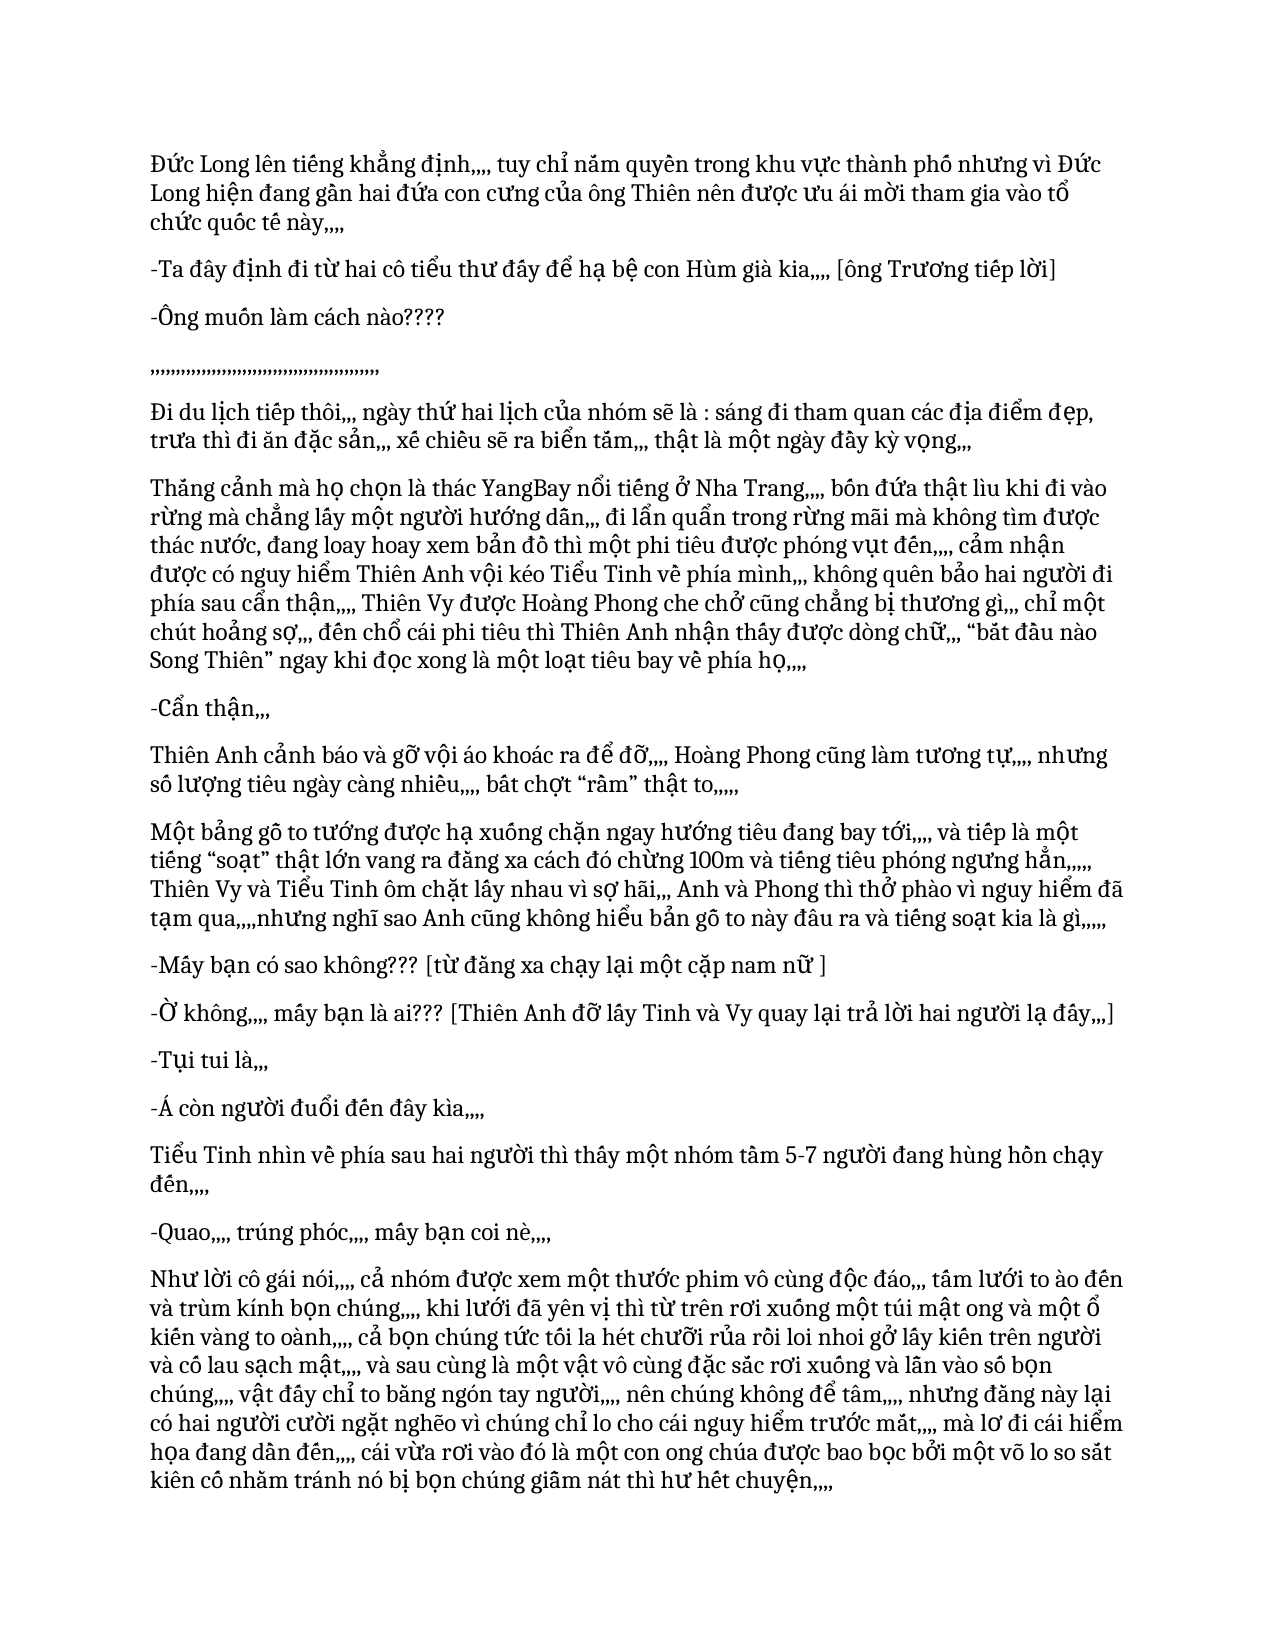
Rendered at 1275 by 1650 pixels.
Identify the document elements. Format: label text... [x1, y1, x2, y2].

text ,,,,,,,,,,,,,,,,,,,,,,,,,,,,,,,,,,,,,,,,,,,,, [150, 350, 1125, 379]
text Thắng cảnh mà họ chọn là thác YangBay nổi tiếng ở Nha Trang,,,, bốn đứa thật lìu khi đi vào rừng mà chẳng lấy một người hướng dẫn,,, đi lẩn quẩn trong rừng mãi mà không tìm được thác nước, đang loay hoay xem bản đồ thì một phi tiêu được phóng vụt đến,,,, cảm nhận được có nguy hiểm Thiên Anh vội kéo Tiểu Tinh về phía mình,,, không quên bảo hai người đi phía sau cẩn thận,,,, Thiên Vy được Hoàng Phong che chở cũng chẳng bị thương gì,,, chỉ một chút hoảng sợ,,, đến chổ cái phi tiêu thì Thiên Anh nhận thấy được dòng chữ,,, “bắt đầu nào Song Thiên” ngay khi đọc xong là một loạt tiêu bay về phía họ,,,, [150, 474, 1125, 675]
text Đức Long lên tiếng khẳng định,,,, tuy chỉ nắm quyền trong khu vực thành phố nhưng vì Đức Long hiện đang gần hai đứa con cưng của ông Thiên nên được ưu ái mời tham gia vào tổ chức quốc tế này,,,, [150, 150, 1125, 236]
text -Ta đây định đi từ hai cô tiểu thư đấy để hạ bệ con Hùm già kia,,,, [ông Trương tiếp lời] [150, 255, 1125, 284]
text Như lời cô gái nói,,,, cả nhóm được xem một thước phim vô cùng độc đáo,,, tấm lưới to ào đến và trùm kính bọn chúng,,,, khi lưới đã yên vị thì từ trên rơi xuống một túi mật ong và một ổ kiến vàng to oành,,,, cả bọn chúng tức tối la hét chưỡi rủa rồi loi nhoi gở lấy kiến trên người và cố lau sạch mật,,,, và sau cùng là một vật vô cùng đặc sắc rơi xuống và lẫn vào số bọn chúng,,,, vật đấy chỉ to bằng ngón tay người,,,, nên chúng không để tâm,,,, nhưng đằng này lại có hai người cười ngặt nghẽo vì chúng chỉ lo cho cái nguy hiểm trước mắt,,,, mà lơ đi cái hiểm họa đang dần đến,,,, cái vừa rơi vào đó là một con ong chúa được bao bọc bởi một võ lo so sắt kiên cố nhằm tránh nó bị bọn chúng giẫm nát thì hư hết chuyện,,,, [150, 1265, 1125, 1495]
text -Ờ không,,,, mấy bạn là ai??? [Thiên Anh đỡ lấy Tinh và Vy quay lại trả lời hai người lạ đấy,,,] [150, 999, 1125, 1027]
text -Tụi tui là,,, [150, 1046, 1125, 1075]
text -Quao,,,, trúng phóc,,,, mấy bạn coi nè,,,, [150, 1217, 1125, 1246]
text -Cẩn thận,,, [150, 694, 1125, 722]
text Thiên Anh cảnh báo và gỡ vội áo khoác ra để đỡ,,,, Hoàng Phong cũng làm tương tự,,,, nhưng số lượng tiêu ngày càng nhiều,,,, bất chợt “rầm” thật to,,,,, [150, 741, 1125, 799]
text -Á còn người đuổi đến đây kìa,,,, [150, 1094, 1125, 1122]
text -Mấy bạn có sao không??? [từ đằng xa chạy lại một cặp nam nữ ] [150, 951, 1125, 980]
text Một bảng gỗ to tướng được hạ xuống chặn ngay hướng tiêu đang bay tới,,,, và tiếp là một tiếng “soạt” thật lớn vang ra đằng xa cách đó chừng 100m và tiếng tiêu phóng ngưng hẳn,,,,, Thiên Vy và Tiểu Tinh ôm chặt lấy nhau vì sợ hãi,,, Anh và Phong thì thở phào vì nguy hiểm đã tạm qua,,,,nhưng nghĩ sao Anh cũng không hiểu bản gỗ to này đâu ra và tiếng soạt kia là gì,,,,, [150, 817, 1125, 932]
text Tiểu Tinh nhìn về phía sau hai người thì thấy một nhóm tầm 5-7 người đang hùng hồn chạy đến,,,, [150, 1141, 1125, 1199]
text -Ông muốn làm cách nào???? [150, 302, 1125, 331]
text Đi du lịch tiếp thôi,,, ngày thứ hai lịch của nhóm sẽ là : sáng đi tham quan các địa điểm đẹp, trưa thì đi ăn đặc sản,,, xế chiều sẽ ra biển tắm,,, thật là một ngày đầy kỳ vọng,,, [150, 397, 1125, 455]
